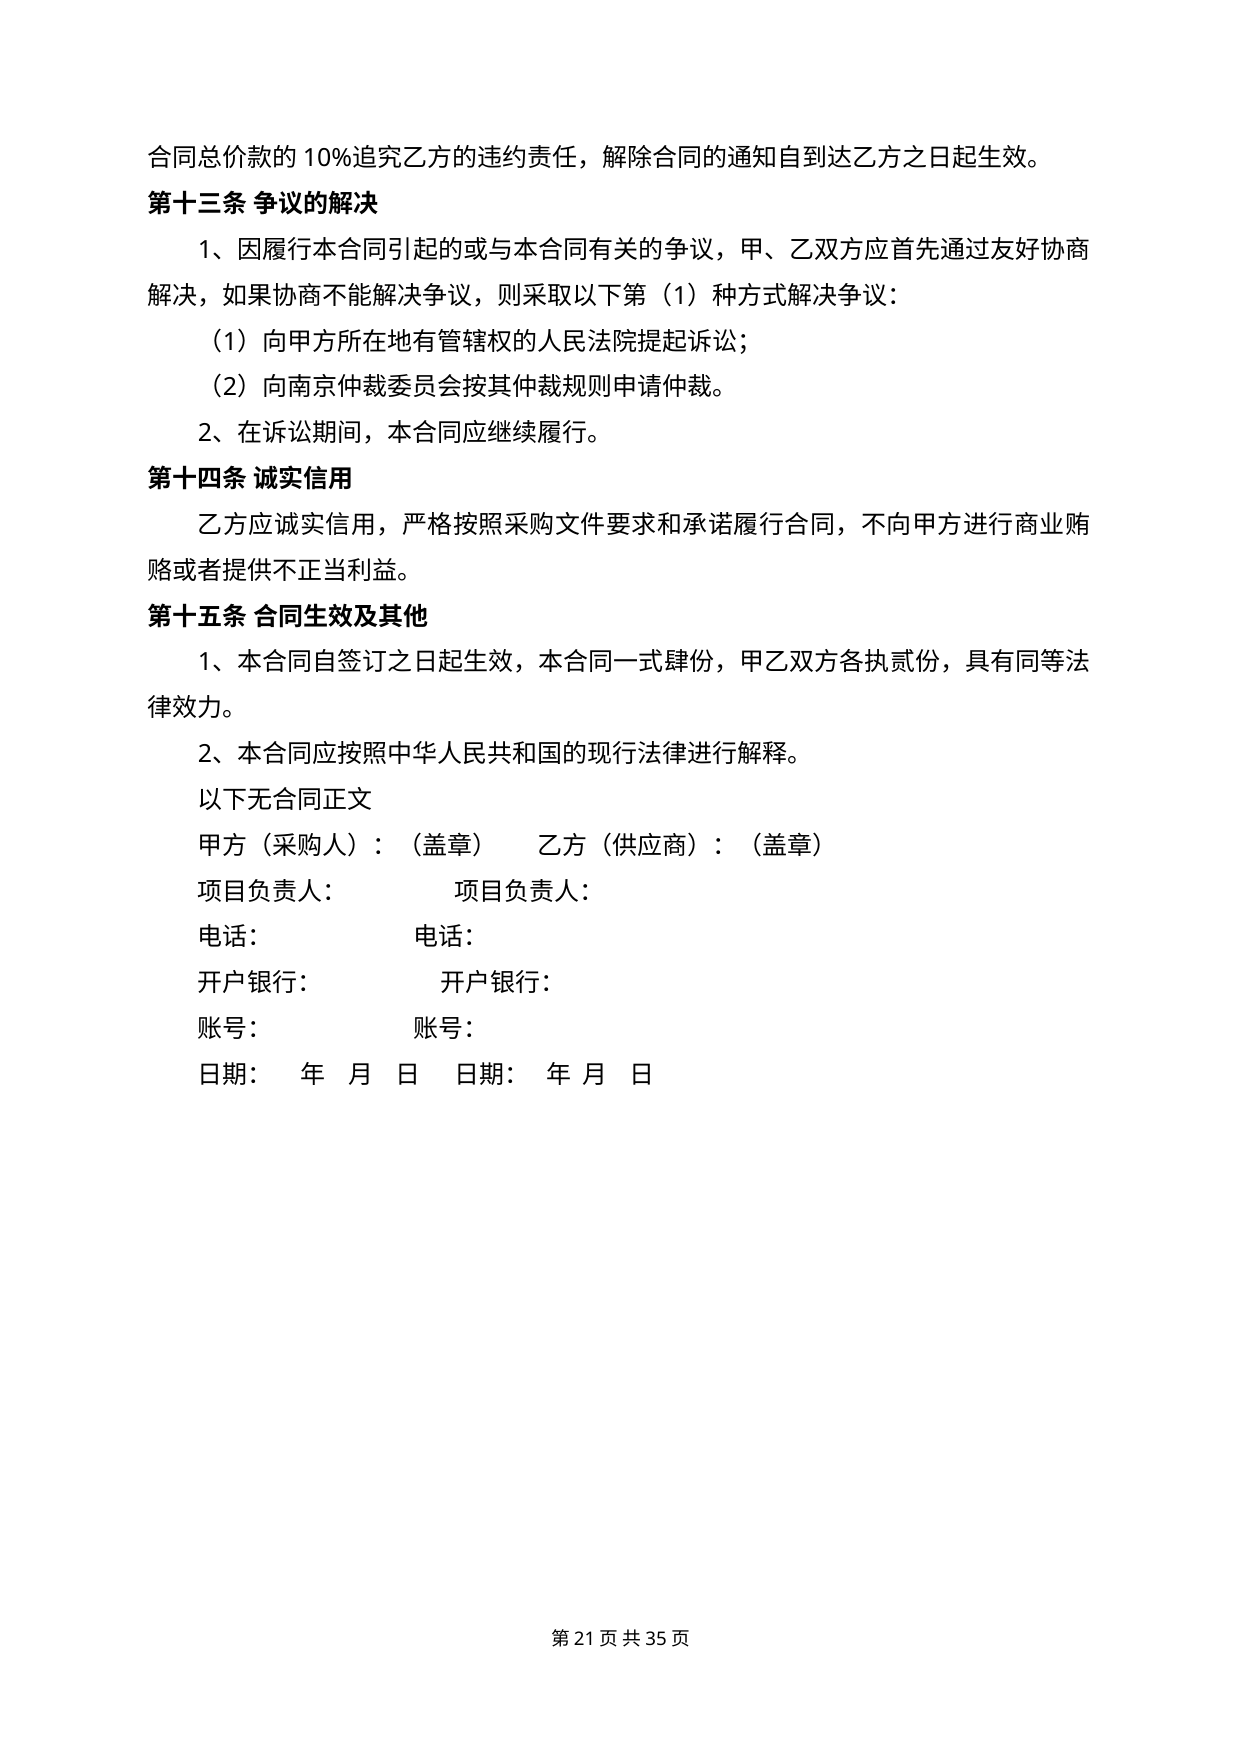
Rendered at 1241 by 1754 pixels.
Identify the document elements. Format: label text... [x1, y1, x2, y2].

text 甲方（采购人）：（盖章） 乙方（供应商）：（盖章） [148, 817, 1093, 863]
text 开户银行： 开户银行： [148, 955, 1093, 1001]
text 乙方应诚实信用，严格按照采购文件要求和承诺履行合同，不向甲方进行商业贿赂或者提供不正当利益。 [148, 497, 1093, 588]
text 项目负责人： 项目负责人： [148, 863, 1093, 909]
text 1、因履行本合同引起的或与本合同有关的争议，甲、乙双方应首先通过友好协商解决，如果协商不能解决争议，则采取以下第（1）种方式解决争议： [148, 222, 1093, 313]
text 第十三条 争议的解决 [148, 176, 1093, 222]
text 账号： 账号： [148, 1001, 1093, 1047]
text （2）向南京仲裁委员会按其仲裁规则申请仲裁。 [148, 359, 1093, 405]
text 2、在诉讼期间，本合同应继续履行。 [148, 405, 1093, 451]
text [148, 130, 1093, 176]
text 2、本合同应按照中华人民共和国的现行法律进行解释。 [148, 726, 1093, 772]
text 第十五条 合同生效及其他 [148, 588, 1093, 634]
text （1）向甲方所在地有管辖权的人民法院提起诉讼； [148, 313, 1093, 359]
text 日期： 年 月 日 日期： 年 月 日 [148, 1047, 1093, 1092]
text 以下无合同正文 [148, 772, 1093, 817]
text 第十四条 诚实信用 [148, 451, 1093, 497]
text 1、本合同自签订之日起生效，本合同一式肆份，甲乙双方各执贰份，具有同等法律效力。 [148, 634, 1093, 726]
text 电话： 电话： [148, 909, 1093, 955]
